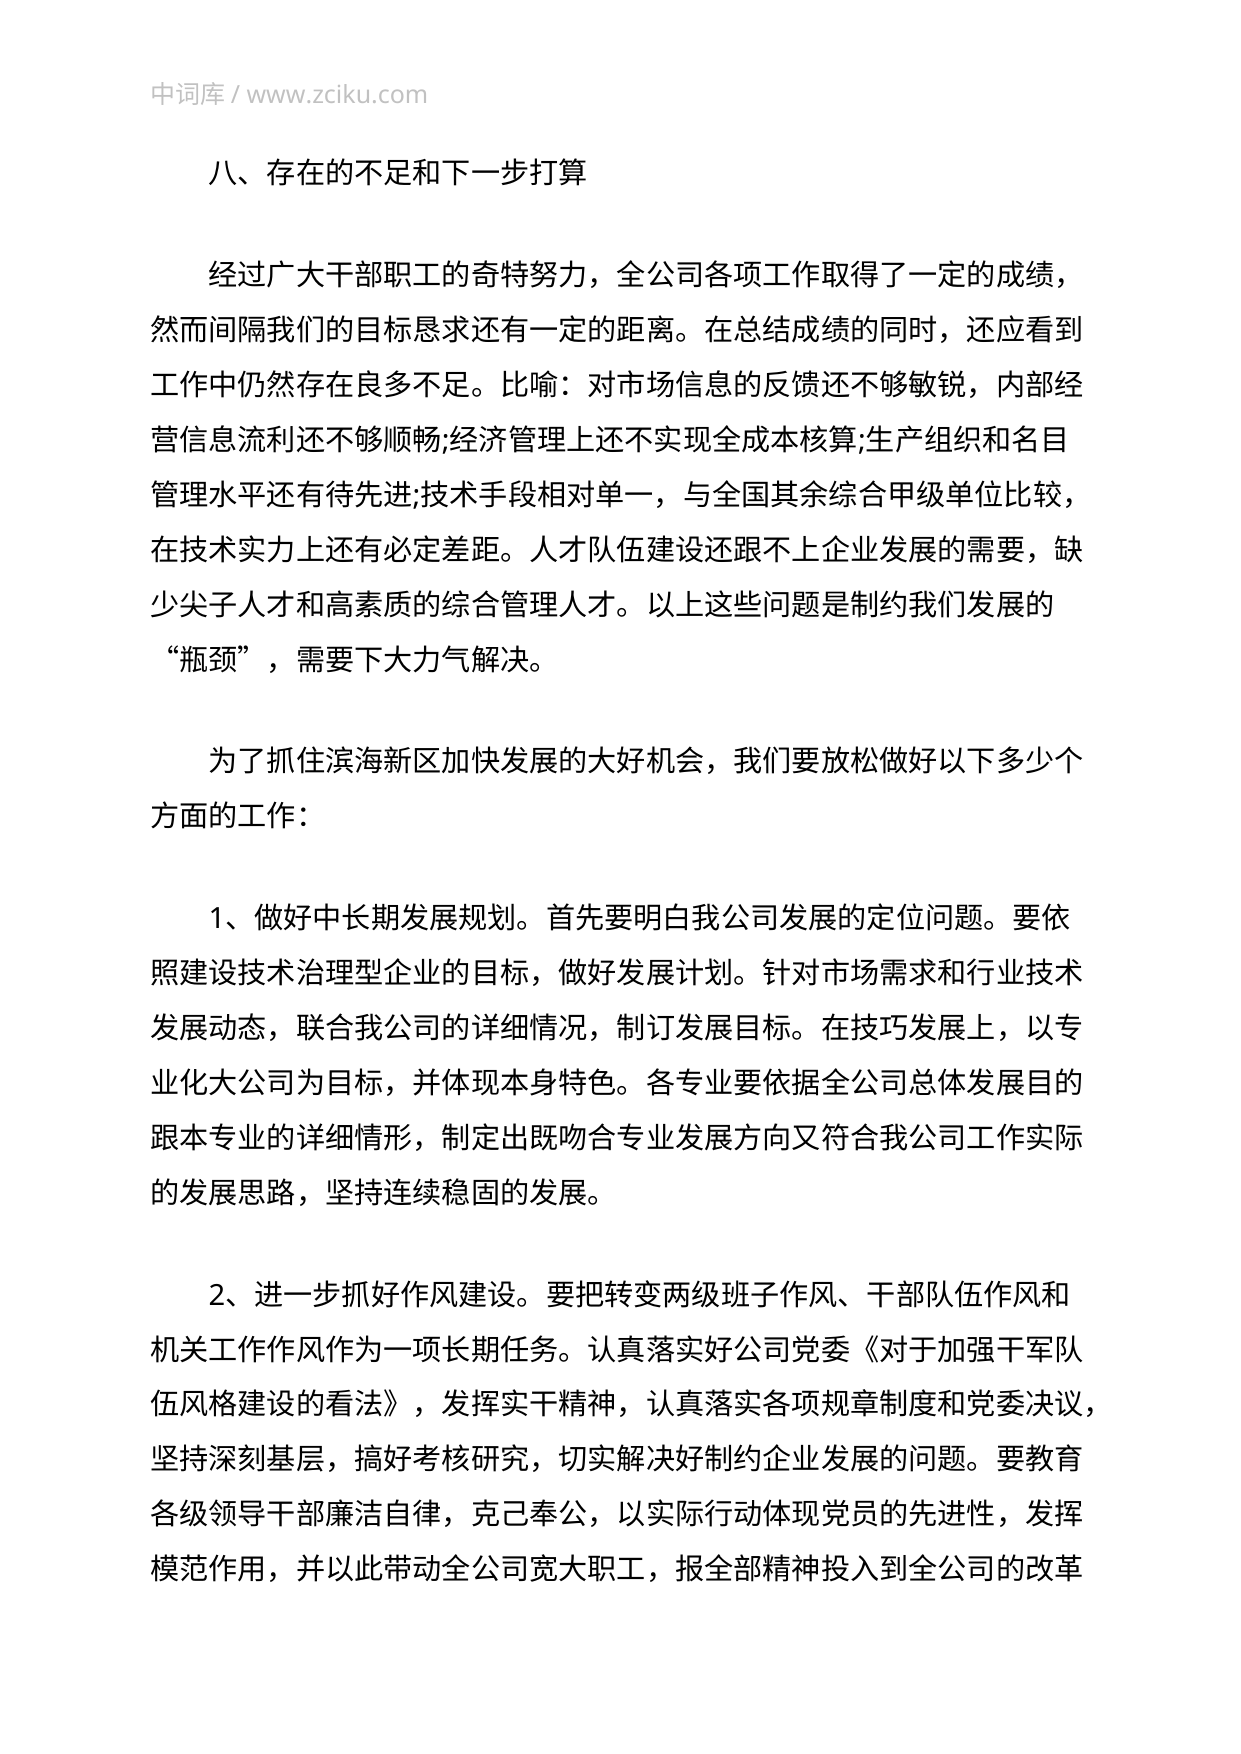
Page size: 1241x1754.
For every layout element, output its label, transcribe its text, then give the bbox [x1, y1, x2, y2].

text 经过广大干部职工的奇特努力，全公司各项工作取得了一定的成绩，然而间隔我们的目标恳求还有一定的距离。在总结成绩的同时，还应看到工作中仍然存在良多不足。比喻：对市场信息的反馈还不够敏锐，内部经营信息流利还不够顺畅;经济管理上还不实现全成本核算;生产组织和名目管理水平还有待先进;技术手段相对单一，与全国其余综合甲级单位比较，在技术实力上还有必定差距。人才队伍建设还跟不上企业发展的需要，缺少尖子人才和高素质的综合管理人才。以上这些问题是制约我们发展的“瓶颈”，需要下大力气解决。 [150, 252, 1090, 678]
text 为了抓住滨海新区加快发展的大好机会，我们要放松做好以下多少个方面的工作： [150, 738, 1090, 835]
text 1、做好中长期发展规划。首先要明白我公司发展的定位问题。要依照建设技术治理型企业的目标，做好发展计划。针对市场需求和行业技术发展动态，联合我公司的详细情况，制订发展目标。在技巧发展上，以专业化大公司为目标，并体现本身特色。各专业要依据全公司总体发展目的跟本专业的详细情形，制定出既吻合专业发展方向又符合我公司工作实际的发展思路，坚持连续稳固的发展。 [150, 895, 1090, 1212]
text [150, 1271, 1090, 1588]
text 八、存在的不足和下一步打算 [150, 150, 1090, 192]
